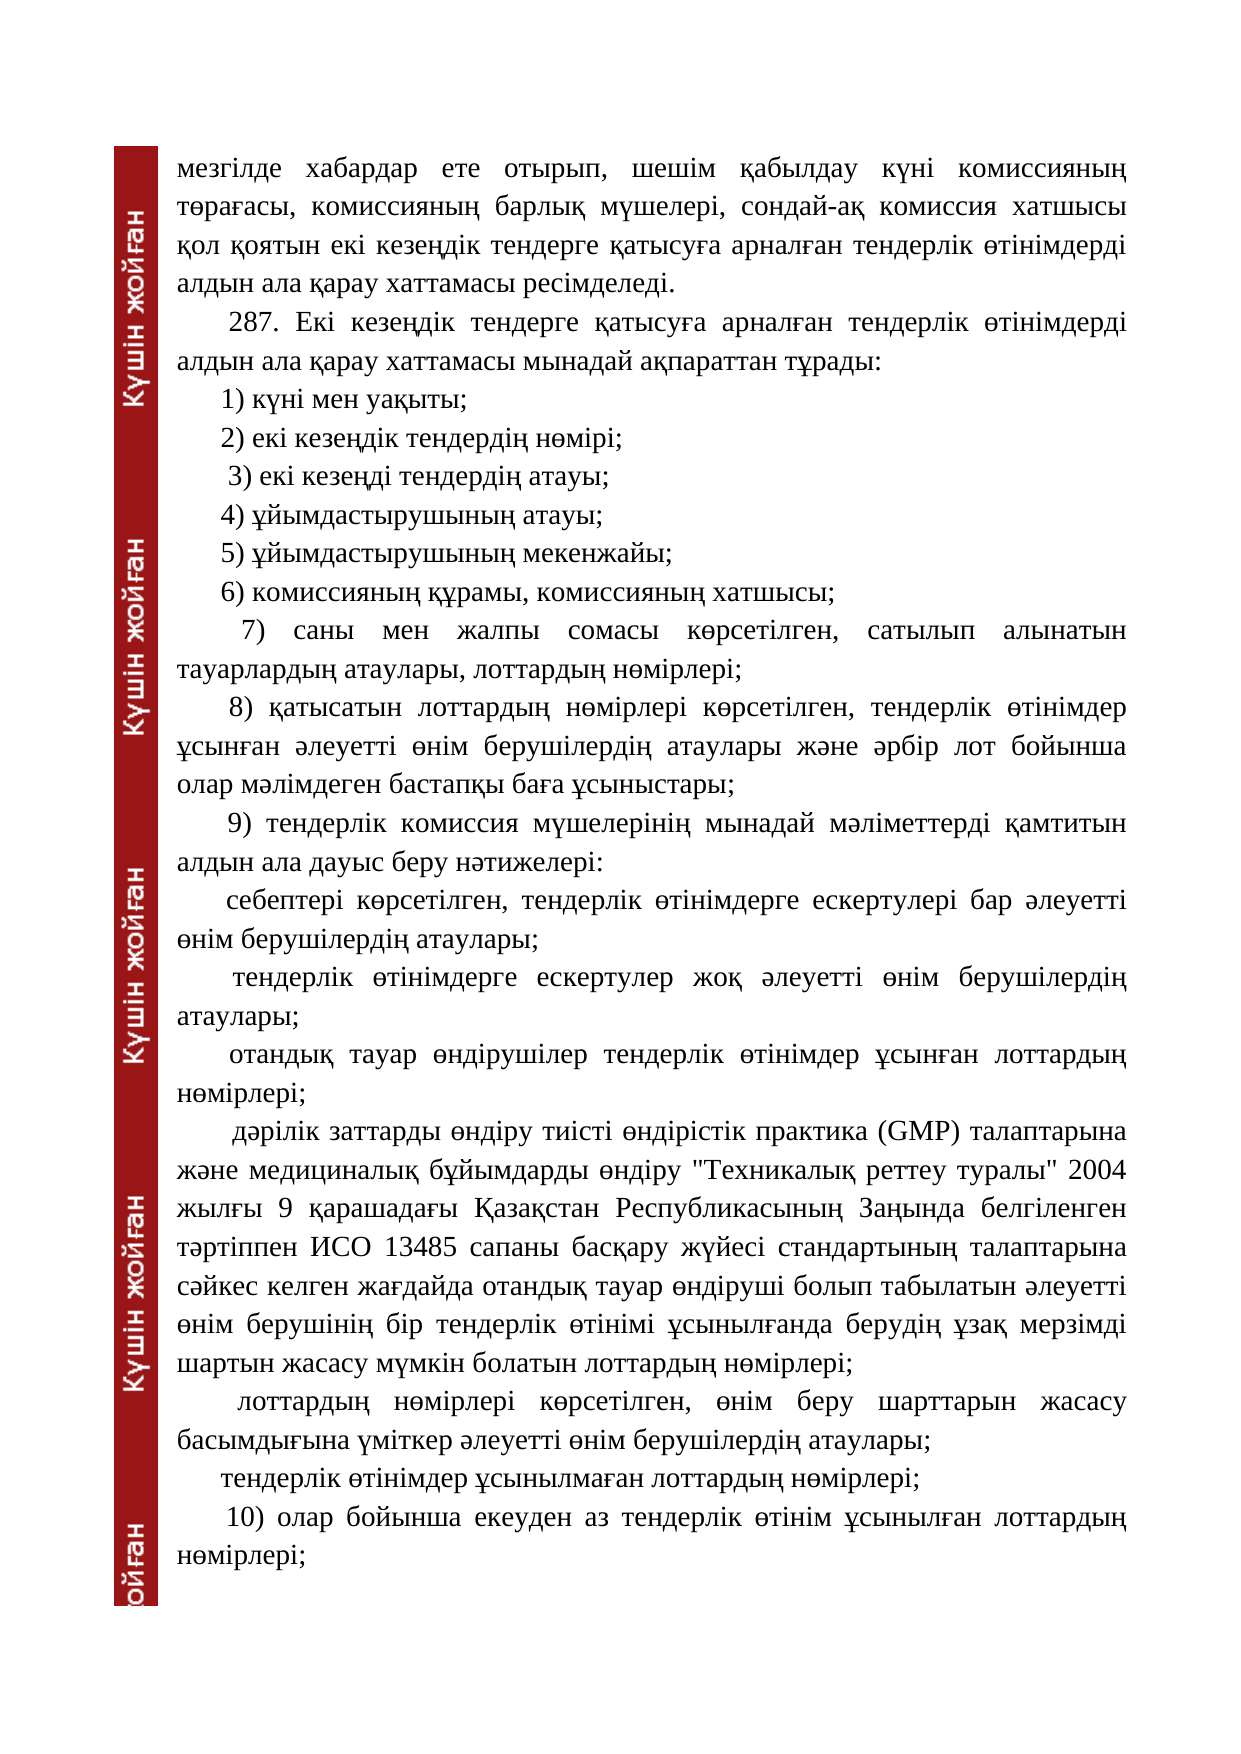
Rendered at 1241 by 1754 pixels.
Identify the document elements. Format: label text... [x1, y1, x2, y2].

picture [114, 877, 158, 882]
picture [114, 1571, 158, 1606]
text дәрілік заттарды өндіру тиісті өндірістік практика (GMP) талаптарына және медициналық бұйымдарды өндіру "Техникалық реттеу туралы" 2004 жылғы 9 қарашадағы Қазақстан Республикасының Заңында белгіленген тәртіппен ИСО 13485 сапаны басқару жүйесі стандартының талаптарына сәйкес келген жағдайда отандық тауар өндіруші болып табылатын әлеуетті өнім берушінің бір тендерлік өтінімі ұсынылғанда берудің ұзақ мерзімді шартын жасасу мүмкін болатын лоттардың нөмірлері; [112, 1113, 1128, 1378]
text себептері көрсетілген, тендерлік өтінімдерге ескертулері бар әлеуетті өнім берушілердің атаулары; [112, 882, 1128, 954]
picture [114, 146, 158, 150]
text тендерлік өтінімдер ұсынылмаған лоттардың нөмірлері; [112, 1460, 1128, 1494]
picture [114, 607, 158, 612]
text 3) екі кезеңді тендердің атауы; [112, 458, 1128, 492]
picture [114, 800, 158, 805]
text тендерлік өтінімдерге ескертулер жоқ әлеуетті өнім берушілердің атаулары; [112, 959, 1128, 1031]
picture [114, 530, 158, 535]
picture [114, 1378, 158, 1383]
text 6) комиссияның құрамы, комиссияның хатшысы; [112, 574, 1128, 607]
picture [114, 1108, 158, 1113]
picture [114, 492, 158, 497]
picture [114, 569, 158, 574]
picture [114, 1494, 158, 1499]
text 9) тендерлік комиссия мүшелерінің мынадай мәліметтерді қамтитын алдын ала дауыс беру нәтижелері: [112, 805, 1128, 877]
picture [114, 1455, 158, 1460]
text 4) ұйымдастырушының атауы; [112, 497, 1128, 530]
picture [114, 684, 158, 689]
picture [114, 453, 158, 458]
text 7) саны мен жалпы сомасы көрсетілген, сатылып алынатын тауарлардың атаулары, лоттардың нөмірлері; [112, 612, 1128, 684]
picture [114, 1031, 158, 1036]
text 1) күні мен уақыты; [112, 381, 1128, 415]
picture [114, 415, 158, 420]
picture [114, 954, 158, 959]
picture [114, 299, 158, 304]
text лоттардың нөмірлері көрсетілген, өнім беру шарттарын жасасу басымдығына үміткер әлеуетті өнім берушілердің атаулары; [112, 1383, 1128, 1455]
picture [114, 376, 158, 381]
text отандық тауар өндірушілер тендерлік өтінімдер ұсынған лоттардың нөмірлері; [112, 1036, 1128, 1108]
text 2) екі кезеңдік тендердің нөмірі; [112, 420, 1128, 453]
text 287. Екі кезеңдік тендерге қатысуға арналған тендерлік өтінімдерді алдын ала қарау хаттамасы мынадай ақпараттан тұрады: [112, 304, 1128, 376]
text 5) ұйымдастырушының мекенжайы; [112, 535, 1128, 569]
text 8) қатысатын лоттардың нөмірлері көрсетілген, тендерлік өтінімдер ұсынған әлеуетті өнім берушілердің атаулары және әрбір лот бойынша олар мәлімдеген бастапқы баға ұсыныстары; [112, 689, 1128, 800]
text 10) олар бойынша екеуден аз тендерлік өтінім ұсынылған лоттардың нөмірлері; [112, 1499, 1128, 1571]
